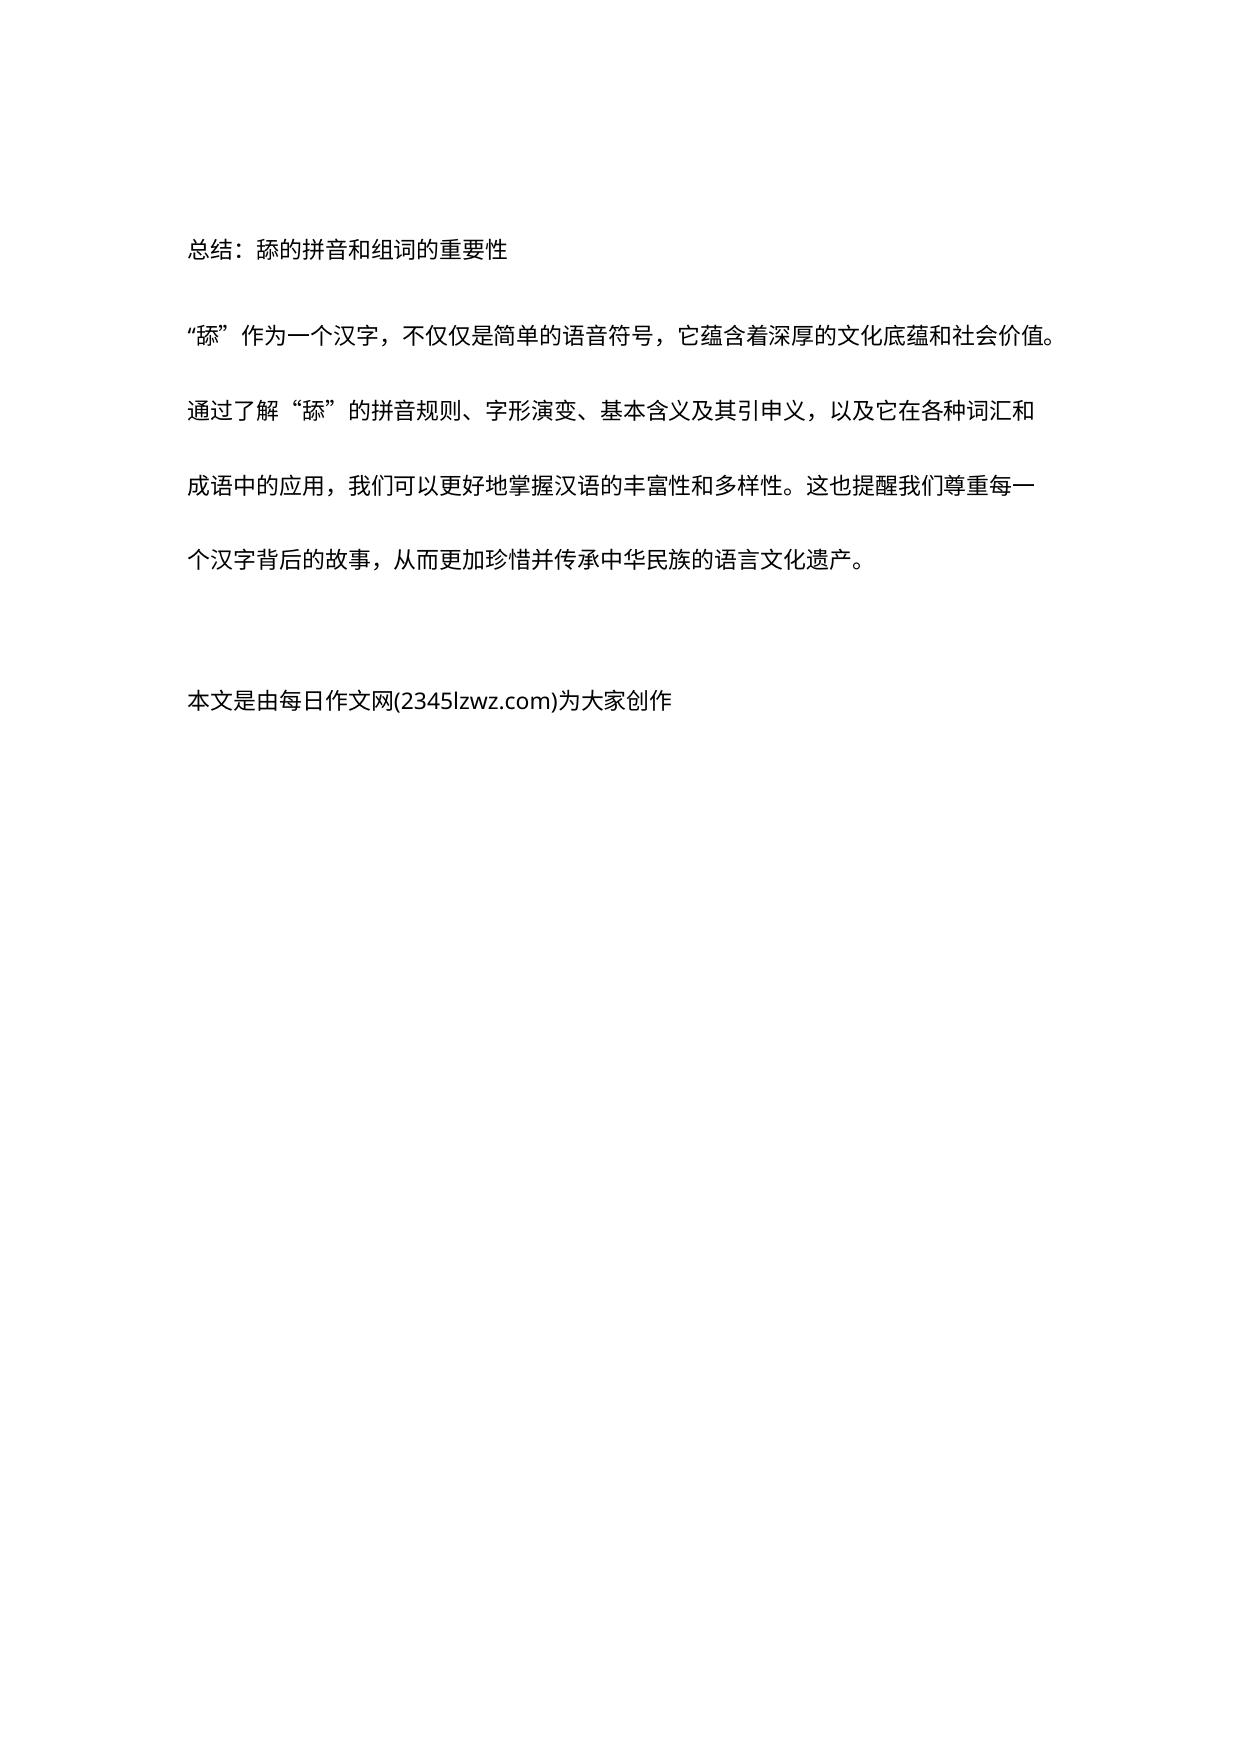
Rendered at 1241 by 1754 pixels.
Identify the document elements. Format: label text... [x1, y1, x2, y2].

text 本文是由每日作文网(2345lzwz.com)为大家创作 [187, 667, 1053, 732]
text “舔”作为一个汉字，不仅仅是简单的语音符号，它蕴含着深厚的文化底蕴和社会价值。通过了解“舔”的拼音规则、字形演变、基本含义及其引申义，以及它在各种词汇和成语中的应用，我们可以更好地掌握汉语的丰富性和多样性。这也提醒我们尊重每一个汉字背后的故事，从而更加珍惜并传承中华民族的语言文化遗产。 [187, 302, 1053, 591]
text 总结：舔的拼音和组词的重要性 [187, 216, 1053, 281]
